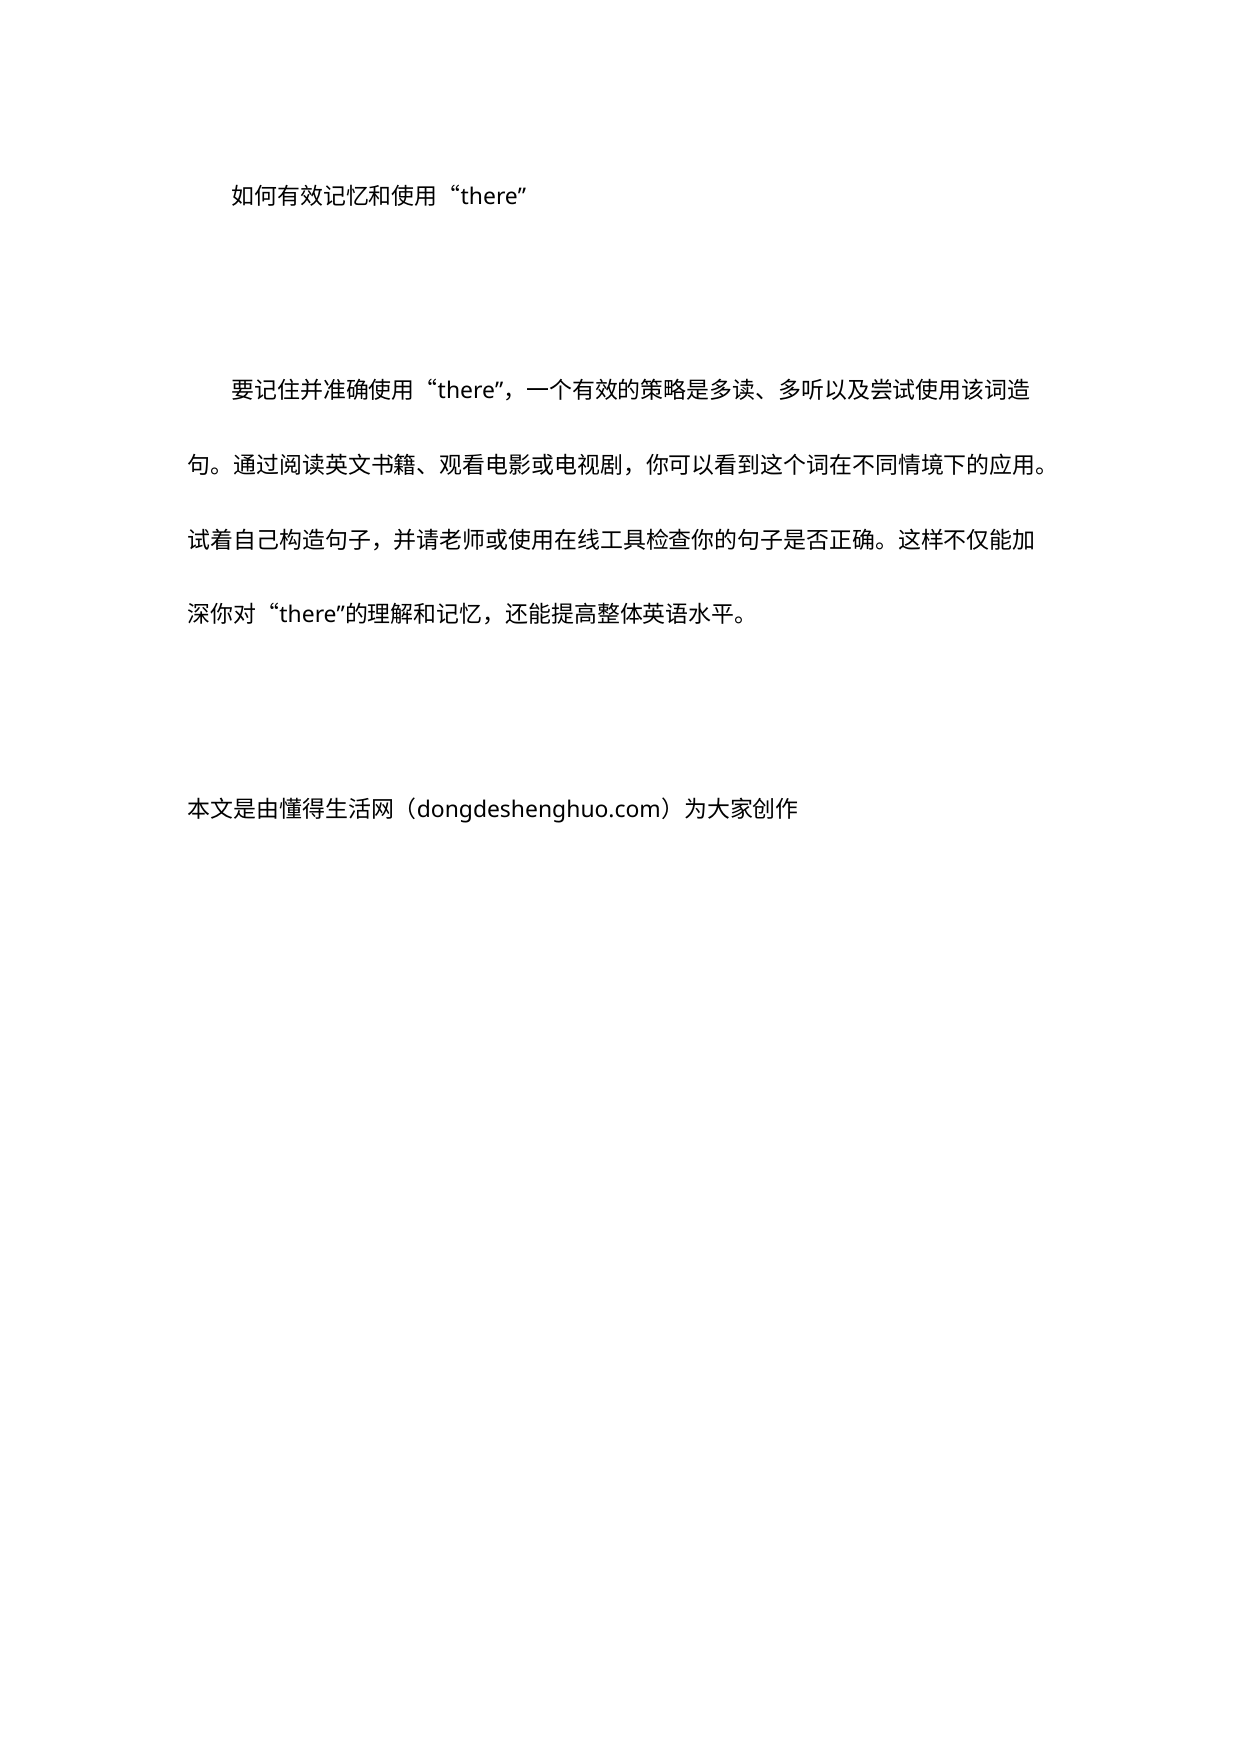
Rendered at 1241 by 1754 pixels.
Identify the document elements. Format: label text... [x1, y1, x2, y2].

text 本文是由懂得生活网（dongdeshenghuo.com）为大家创作 [187, 775, 1053, 840]
text 要记住并准确使用“there”，一个有效的策略是多读、多听以及尝试使用该词造句。通过阅读英文书籍、观看电影或电视剧，你可以看到这个词在不同情境下的应用。试着自己构造句子，并请老师或使用在线工具检查你的句子是否正确。这样不仅能加深你对“there”的理解和记忆，还能提高整体英语水平。 [187, 356, 1053, 645]
text 如何有效记忆和使用“there” [187, 162, 1053, 227]
